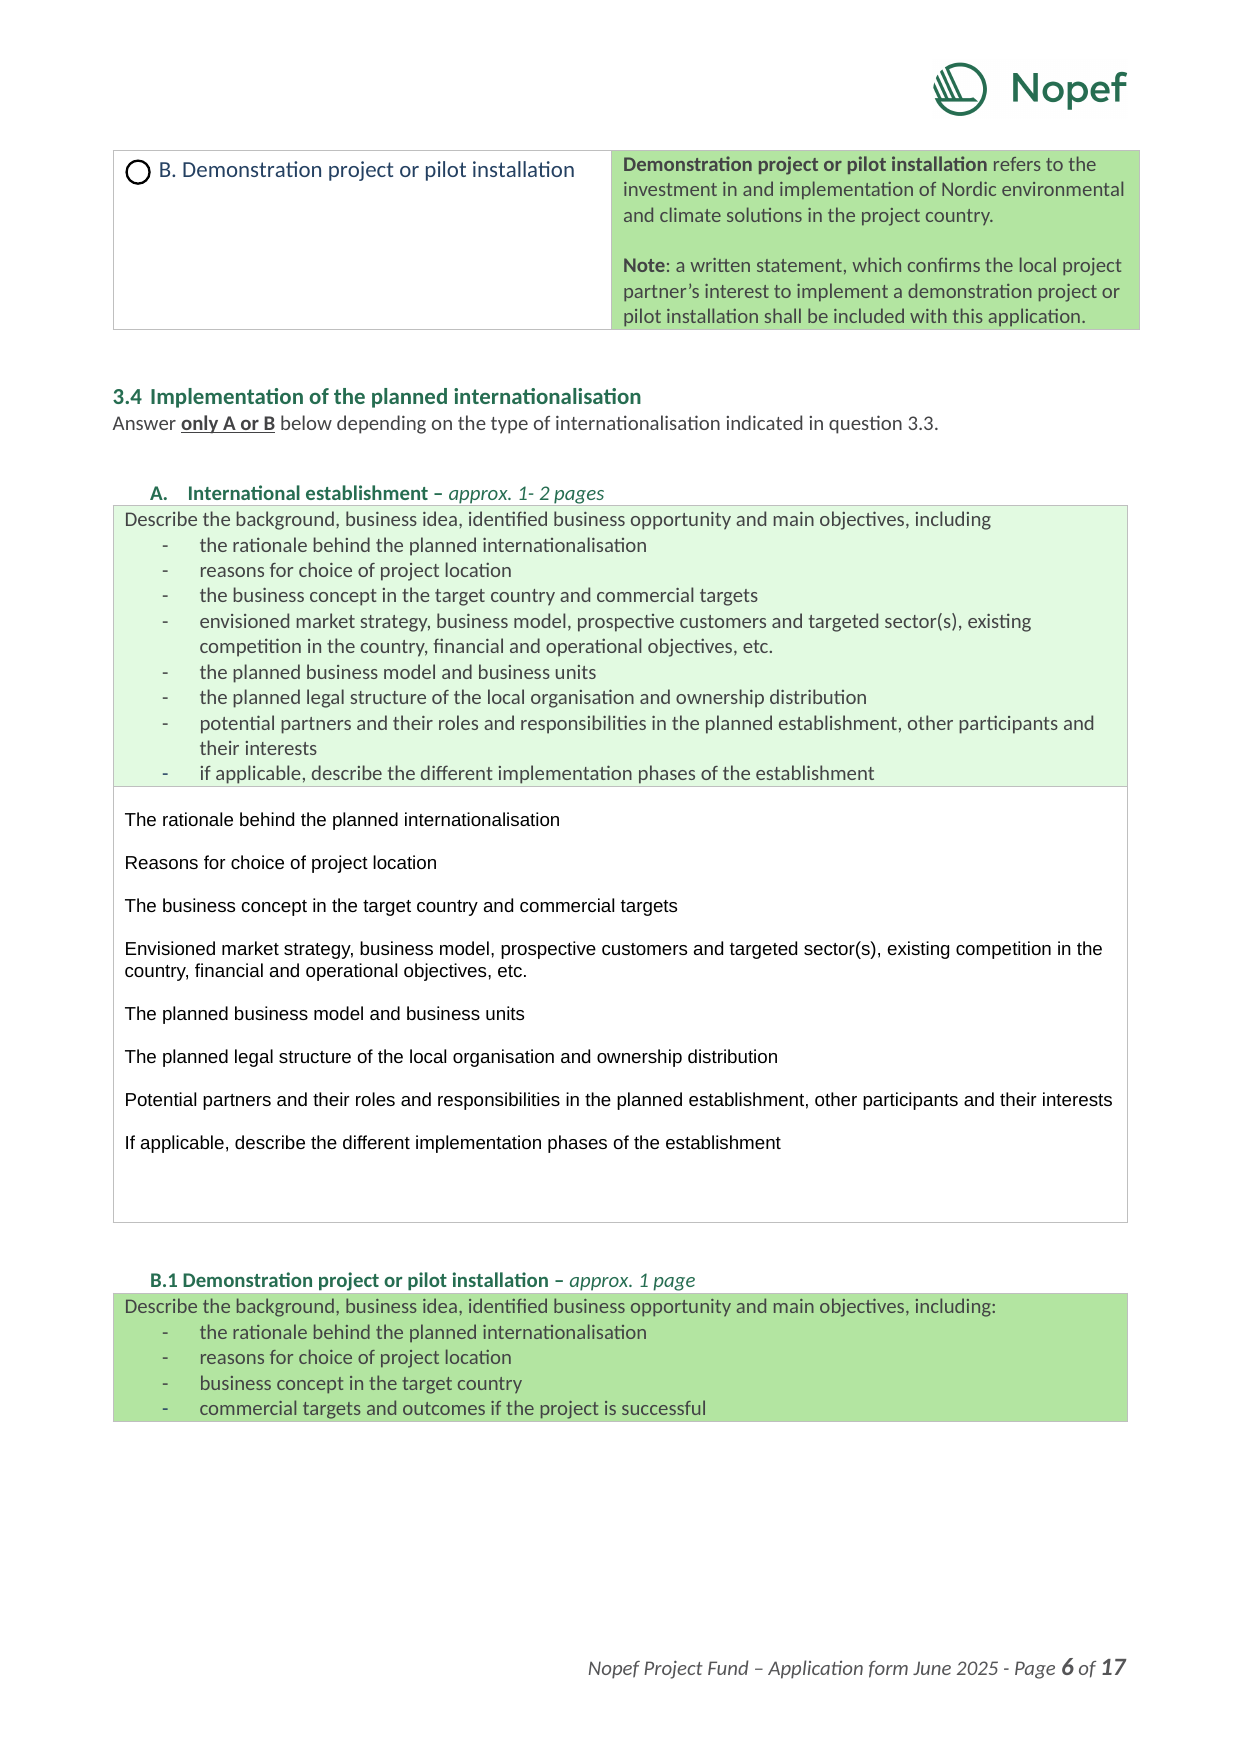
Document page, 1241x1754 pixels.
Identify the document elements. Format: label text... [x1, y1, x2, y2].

table_cell [114, 151, 611, 329]
list International establishment – approx. 1- 2 pages [150, 480, 1128, 505]
text Answer only A or B below depending on the type of internationalisation indicated in question 3.3. [112, 410, 1128, 436]
table_header Describe the background, business idea, identified business opportunity and main objectives, including the rationale behind the planned internationalisation reasons for choice of project location the business concept in the target country and commercial targets envisioned market strategy, business model, prospective customers and targeted sector(s), existing competition in the country, financial and operational objectives, etc. the planned business model and business units the planned legal structure of the local organisation and ownership distribution potential partners and their roles and responsibilities in the planned establishment, other participants and their interests if applicable, describe the different implementation phases of the establishment [114, 506, 1127, 786]
text B.1 Demonstration project or pilot installation – approx. 1 page [150, 1267, 1128, 1293]
table_cell The rationale behind the planned internationalisation Reasons for choice of project location The business concept in the target country and commercial targets Envisioned market strategy, business model, prospective customers and targeted sector(s), existing competition in the country, financial and operational objectives, etc. The planned business model and business units The planned legal structure of the local organisation and ownership distribution Potential partners and their roles and responsibilities in the planned establishment, other participants and their interests If applicable, describe the different implementation phases of the establishment [114, 787, 1127, 1222]
picture [931, 59, 1128, 119]
table_cell Demonstration project or pilot installation refers to the investment in and implementation of Nordic environmental and climate solutions in the project country. Note: a written statement, which confirms the local project partner’s interest to implement a demonstration project or pilot installation shall be included with this application. [612, 151, 1139, 329]
table_header Describe the background, business idea, identified business opportunity and main objectives, including: the rationale behind the planned internationalisation reasons for choice of project location business concept in the target country commercial targets and outcomes if the project is successful [114, 1294, 1127, 1421]
subtitle Implementation of the planned internationalisation [112, 382, 1128, 410]
